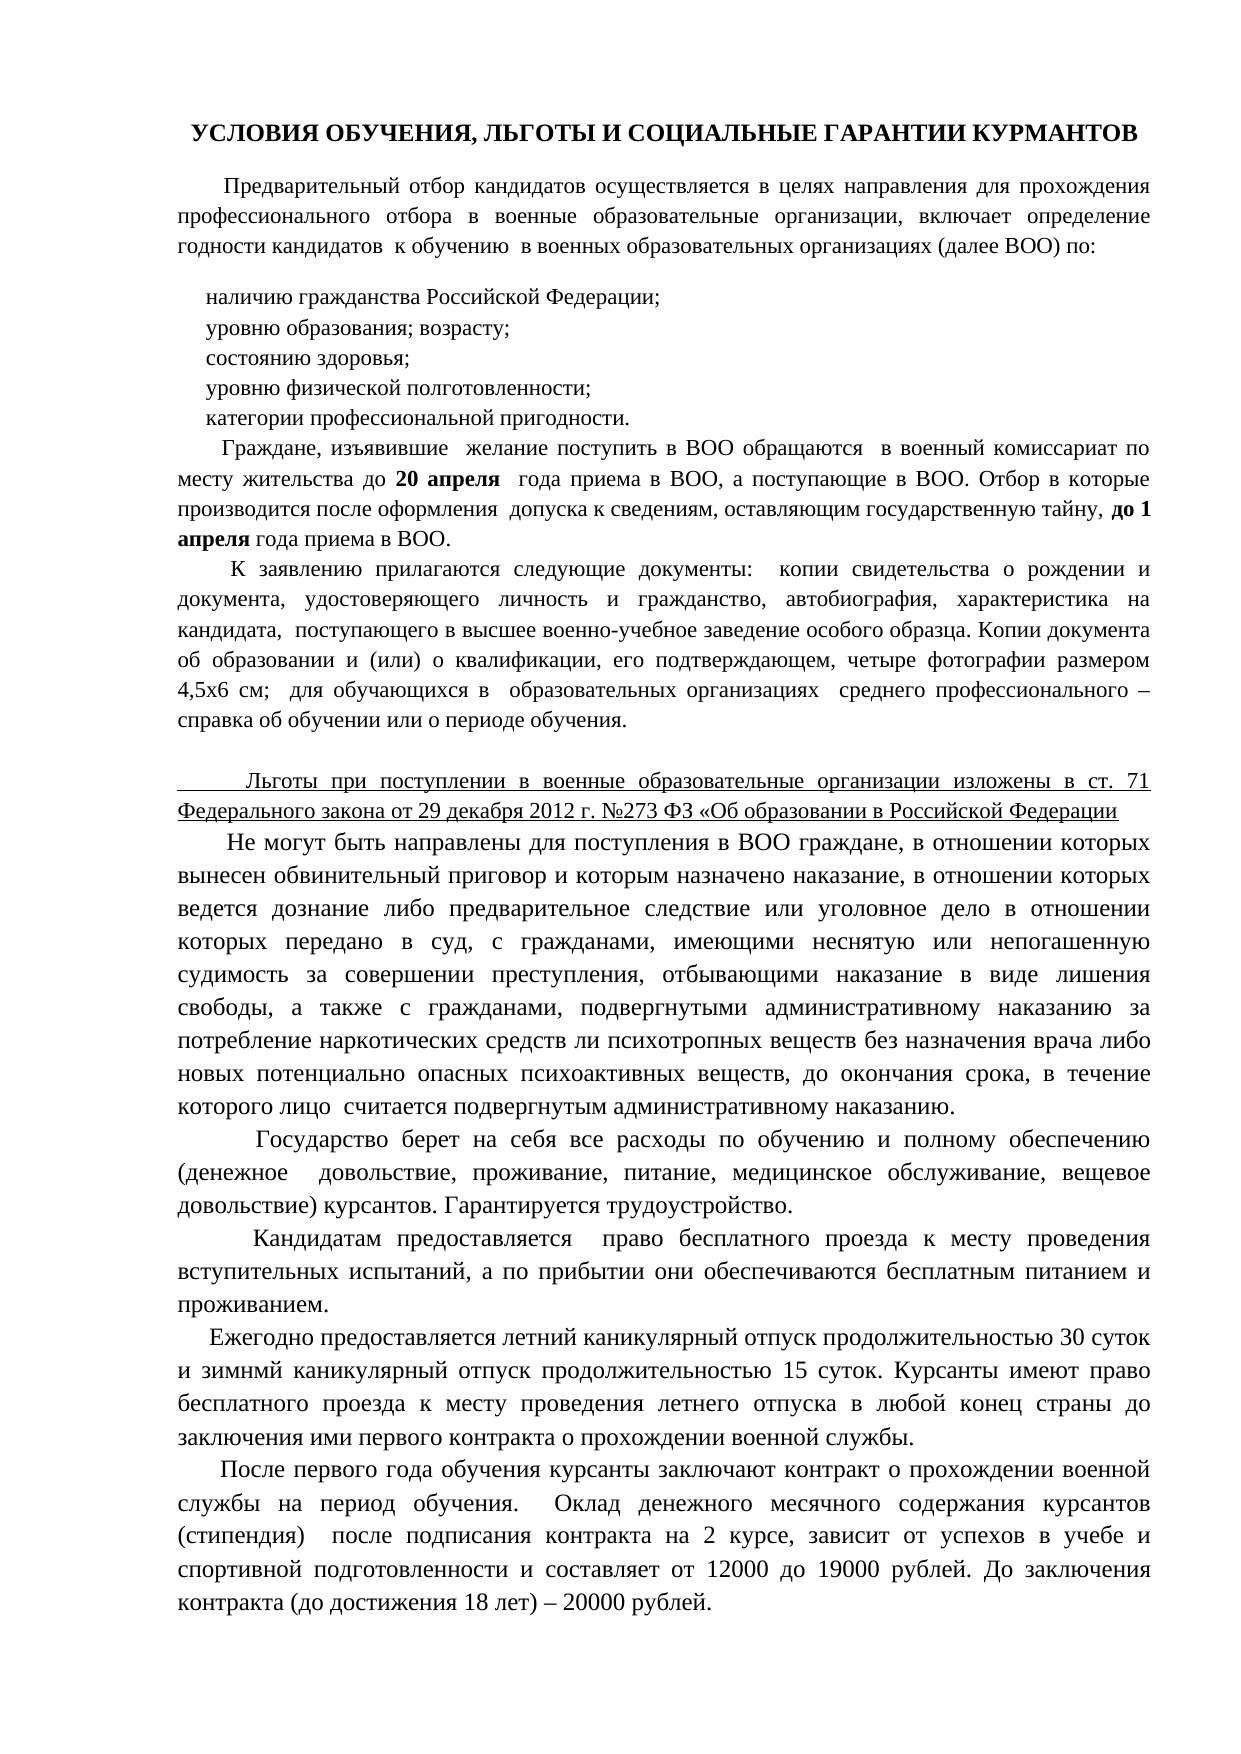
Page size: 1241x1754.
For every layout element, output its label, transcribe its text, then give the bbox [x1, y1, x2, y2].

text наличию гражданства Российской Федерации; [177, 283, 1152, 310]
text уровню физической полготовленности; [177, 374, 1152, 400]
text УСЛОВИЯ ОБУЧЕНИЯ, ЛЬГОТЫ И СОЦИАЛЬНЫЕ ГАРАНТИИ КУРМАНТОВ [177, 118, 1152, 147]
text Предварительный отбор кандидатов осуществляется в целях направления для прохождения профессионального отбора в военные образовательные организации, включает определение годности кандидатов к обучению в военных образовательных организациях (далее ВОО) по: [177, 172, 1152, 259]
text категории профессиональной пригодности. [177, 404, 1152, 431]
text Льготы при поступлении в военные образовательные организации изложены в ст. 71 Федерального закона от 29 декабря 2012 г. №273 ФЗ «Об образовании в Российской Федерации [177, 767, 1152, 823]
text После первого года обучения курсанты заключают контракт о прохождении военной службы на период обучения. Оклад денежного месячного содержания курсантов (стипендия) после подписания контракта на 2 курсе, зависит от успехов в учебе и спортивной подготовленности и составляет от 12000 до 19000 рублей. До заключения контракта (до достижения 18 лет) – 20000 рублей. [177, 1454, 1152, 1615]
text Граждане, изъявившие желание поступить в ВОО обращаются в военный комиссариат по месту жительства до 20 апреля года приема в ВОО, а поступающие в ВОО. Отбор в которые производится после оформления допуска к сведениям, оставляющим государственную тайну, до 1 апреля года приема в ВОО. [177, 434, 1152, 551]
text Государство берет на себя все расходы по обучению и полному обеспечению (денежное довольствие, проживание, питание, медицинское обслуживание, вещевое довольствие) курсантов. Гарантируется трудоустройство. [177, 1124, 1152, 1219]
text Ежегодно предоставляется летний каникулярный отпуск продолжительностью 30 суток и зимнмй каникулярный отпуск продолжительностью 15 суток. Курсанты имеют право бесплатного проезда к месту проведения летнего отпуска в любой конец страны до заключения ими первого контракта о прохождении военной службы. [177, 1322, 1152, 1450]
text Кандидатам предоставляется право бесплатного проезда к месту проведения вступительных испытаний, а по прибытии они обеспечиваются бесплатным питанием и проживанием. [177, 1223, 1152, 1318]
text состоянию здоровья; [177, 344, 1152, 370]
text Не могут быть направлены для поступления в ВОО граждане, в отношении которых вынесен обвинительный приговор и которым назначено наказание, в отношении которых ведется дознание либо предварительное следствие или уголовное дело в отношении которых передано в суд, с гражданами, имеющими неснятую или непогашенную судимость за совершении преступления, отбывающими наказание в виде лишения свободы, а также с гражданами, подвергнутыми административному наказанию за потребление наркотических средств ли психотропных веществ без назначения врача либо новых потенциально опасных психоактивных веществ, до окончания срока, в течение которого лицо считается подвергнутым административному наказанию. [177, 827, 1152, 1120]
text К заявлению прилагаются следующие документы: копии свидетельства о рождении и документа, удостоверяющего личность и гражданство, автобиография, характеристика на кандидата, поступающего в высшее военно-учебное заведение особого образца. Копии документа об образовании и (или) о квалификации, его подтверждающем, четыре фотографии размером 4,5х6 см; для обучающихся в образовательных организациях среднего профессионального – справка об обучении или о периоде обучения. [177, 555, 1152, 733]
text уровню образования; возрасту; [177, 314, 1152, 340]
